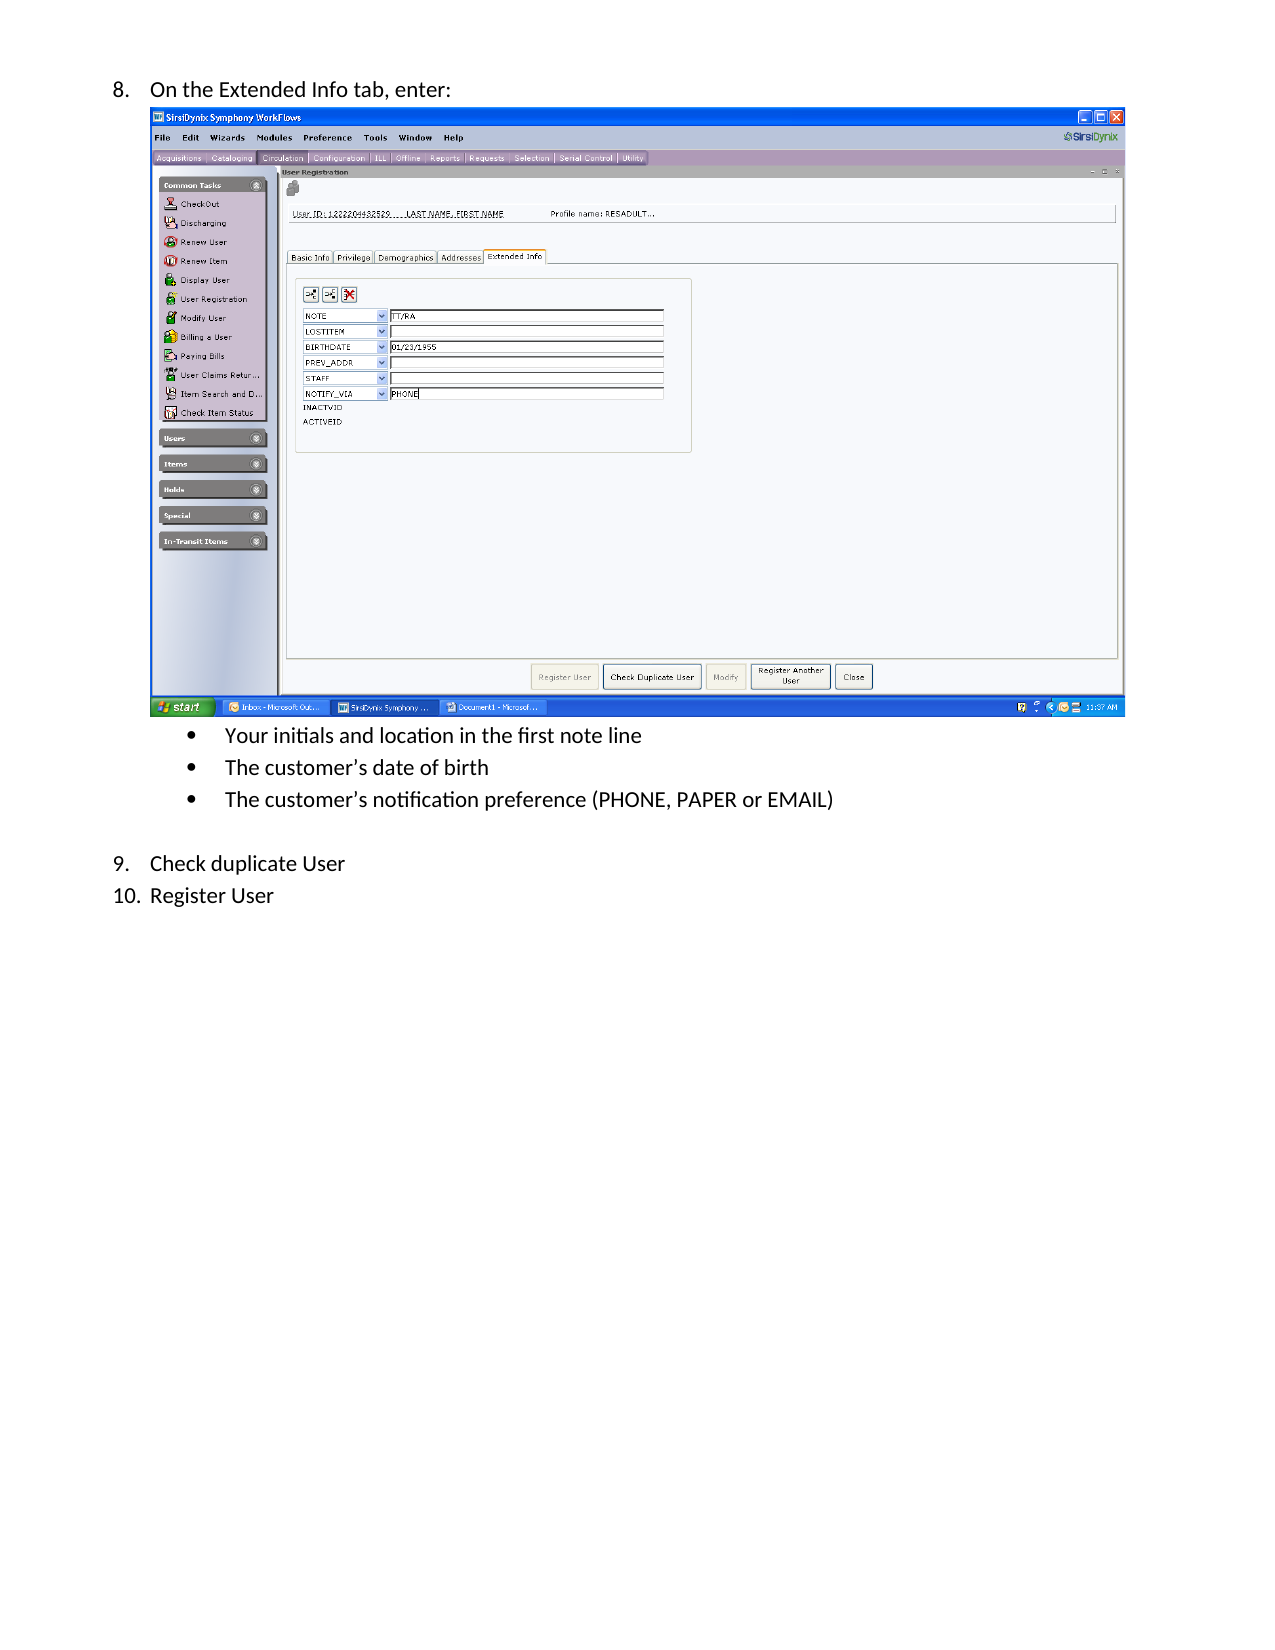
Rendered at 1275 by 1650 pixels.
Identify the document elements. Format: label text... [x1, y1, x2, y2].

list Register User [112, 882, 1200, 910]
picture [150, 107, 1125, 717]
list The customer’s date of birth [187, 753, 1200, 781]
list Check duplicate User [112, 849, 1200, 877]
list Your initials and location in the first note line [187, 721, 1200, 749]
list The customer’s notification preference (PHONE, PAPER or EMAIL) [187, 785, 1200, 813]
